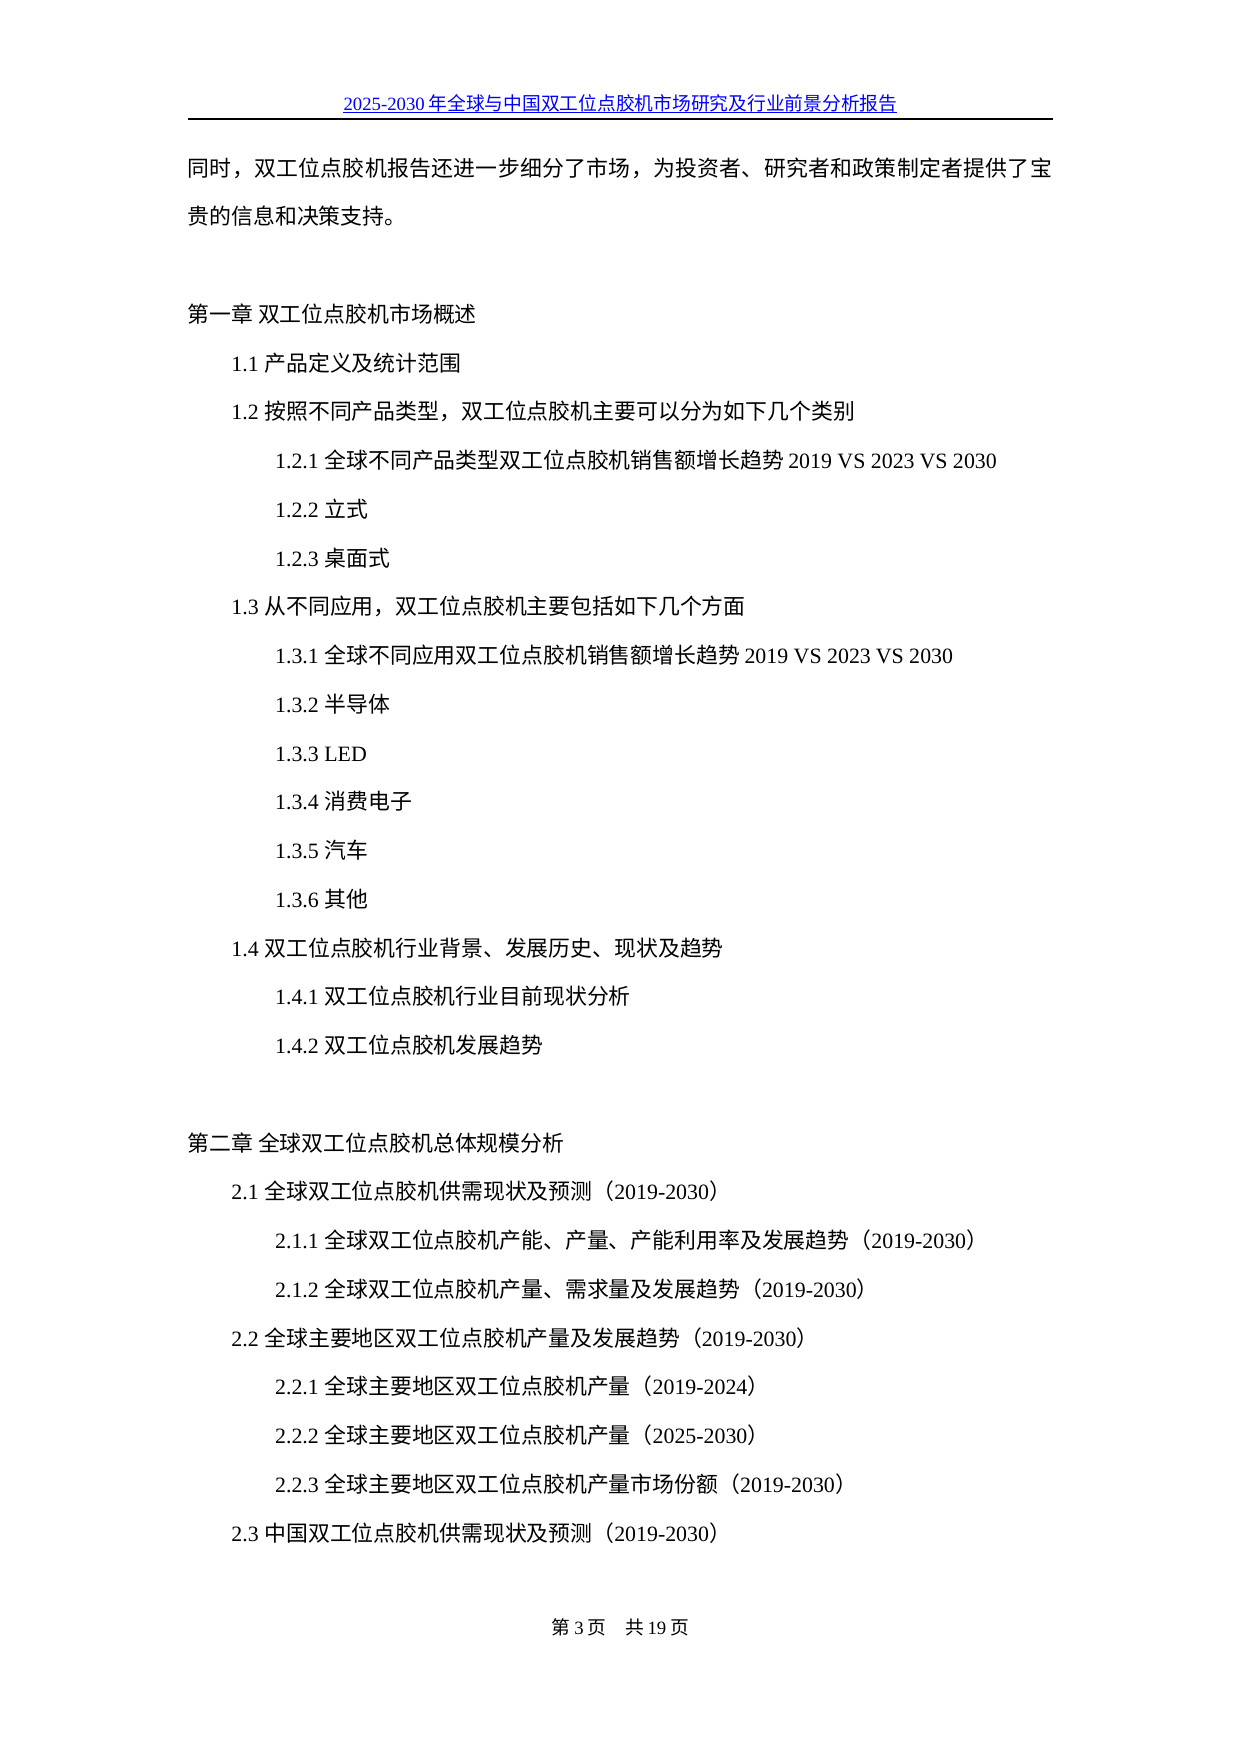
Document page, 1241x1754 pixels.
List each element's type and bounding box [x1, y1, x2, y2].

text [187, 150, 1053, 1548]
